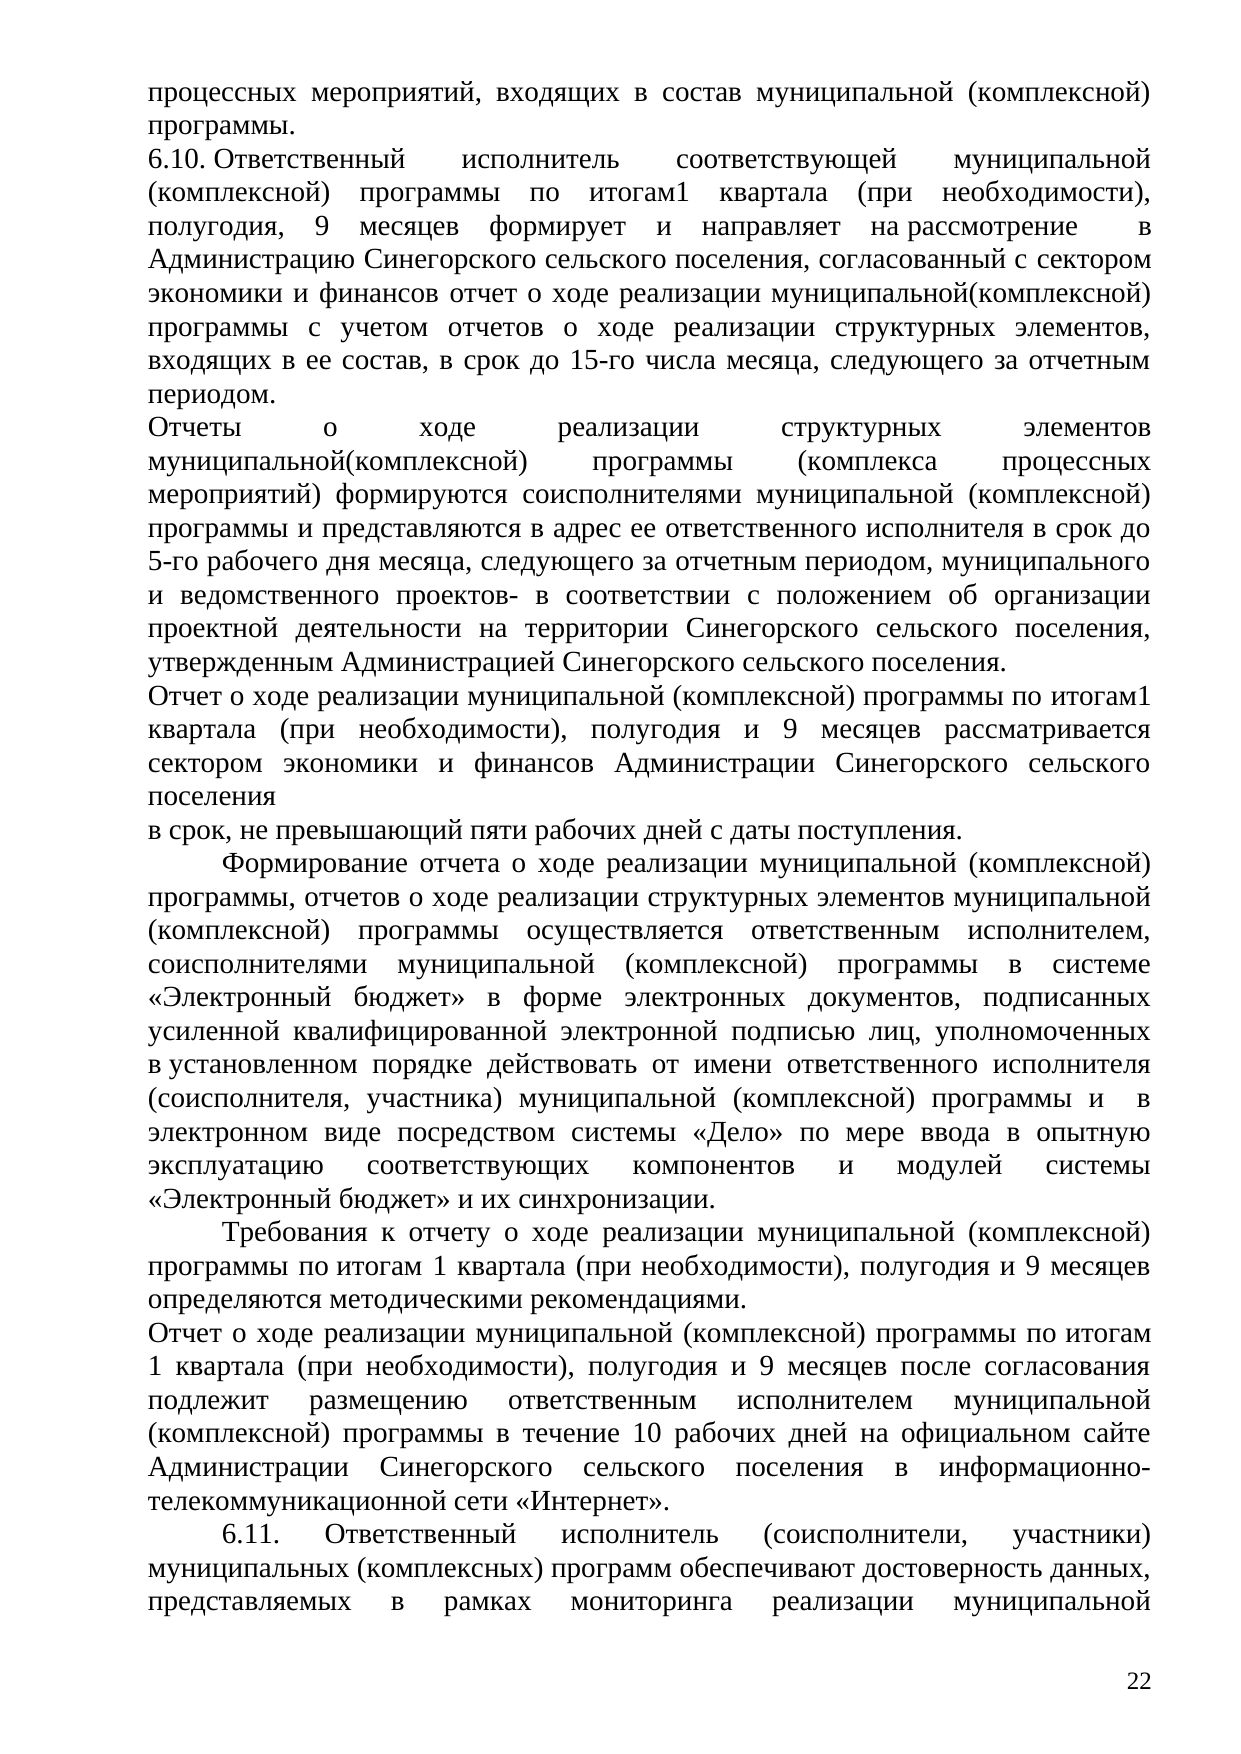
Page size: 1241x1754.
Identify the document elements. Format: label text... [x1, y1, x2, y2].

text в срок, не превышающий пяти рабочих дней с даты поступления. [148, 812, 1152, 845]
text 6.10. Ответственный исполнитель соответствующей муниципальной (комплексной) программы по итогам1 квартала (при необходимости), полугодия, 9 месяцев формирует и направляет на рассмотрение в Администрацию Синегорского сельского поселения, согласованный с сектором экономики и финансов отчет о ходе реализации муниципальной(комплексной) программы с учетом отчетов о ходе реализации структурных элементов, входящих в ее состав, в срок до 15-го числа месяца, следующего за отчетным периодом. [148, 141, 1152, 409]
text Отчеты о ходе реализации структурных элементов муниципальной(комплексной) программы (комплекса процессных мероприятий) формируются соисполнителями муниципальной (комплексной) программы и представляются в адрес ее ответственного исполнителя в срок до 5-го рабочего дня месяца, следующего за отчетным периодом, муниципального и ведомственного проектов- в соответствии с положением об организации проектной деятельности на территории Синегорского сельского поселения, утвержденным Администрацией Синегорского сельского поселения. [148, 409, 1152, 678]
text Отчет о ходе реализации муниципальной (комплексной) программы по итогам 1 квартала (при необходимости), полугодия и 9 месяцев после согласования подлежит размещению ответственным исполнителем муниципальной (комплексной) программы в течение 10 рабочих дней на официальном сайте Администрации Синегорского сельского поселения в информационно-телекоммуникационной сети «Интернет». [148, 1315, 1152, 1516]
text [148, 74, 1152, 141]
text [148, 1516, 1152, 1617]
text Требования к отчету о ходе реализации муниципальной (комплексной) программы по итогам 1 квартала (при необходимости), полугодия и 9 месяцев определяются методическими рекомендациями. [148, 1214, 1152, 1315]
text Формирование отчета о ходе реализации муниципальной (комплексной) программы, отчетов о ходе реализации структурных элементов муниципальной (комплексной) программы осуществляется ответственным исполнителем, соисполнителями муниципальной (комплексной) программы в системе «Электронный бюджет» в форме электронных документов, подписанных усиленной квалифицированной электронной подписью лиц, уполномоченных в установленном порядке действовать от имени ответственного исполнителя (соисполнителя, участника) муниципальной (комплексной) программы и в электронном виде посредством системы «Дело» по мере ввода в опытную эксплуатацию соответствующих компонентов и модулей системы «Электронный бюджет» и их синхронизации. [148, 845, 1152, 1214]
text Отчет о ходе реализации муниципальной (комплексной) программы по итогам1 квартала (при необходимости), полугодия и 9 месяцев рассматривается сектором экономики и финансов Администрации Синегорского сельского поселения [148, 678, 1152, 812]
